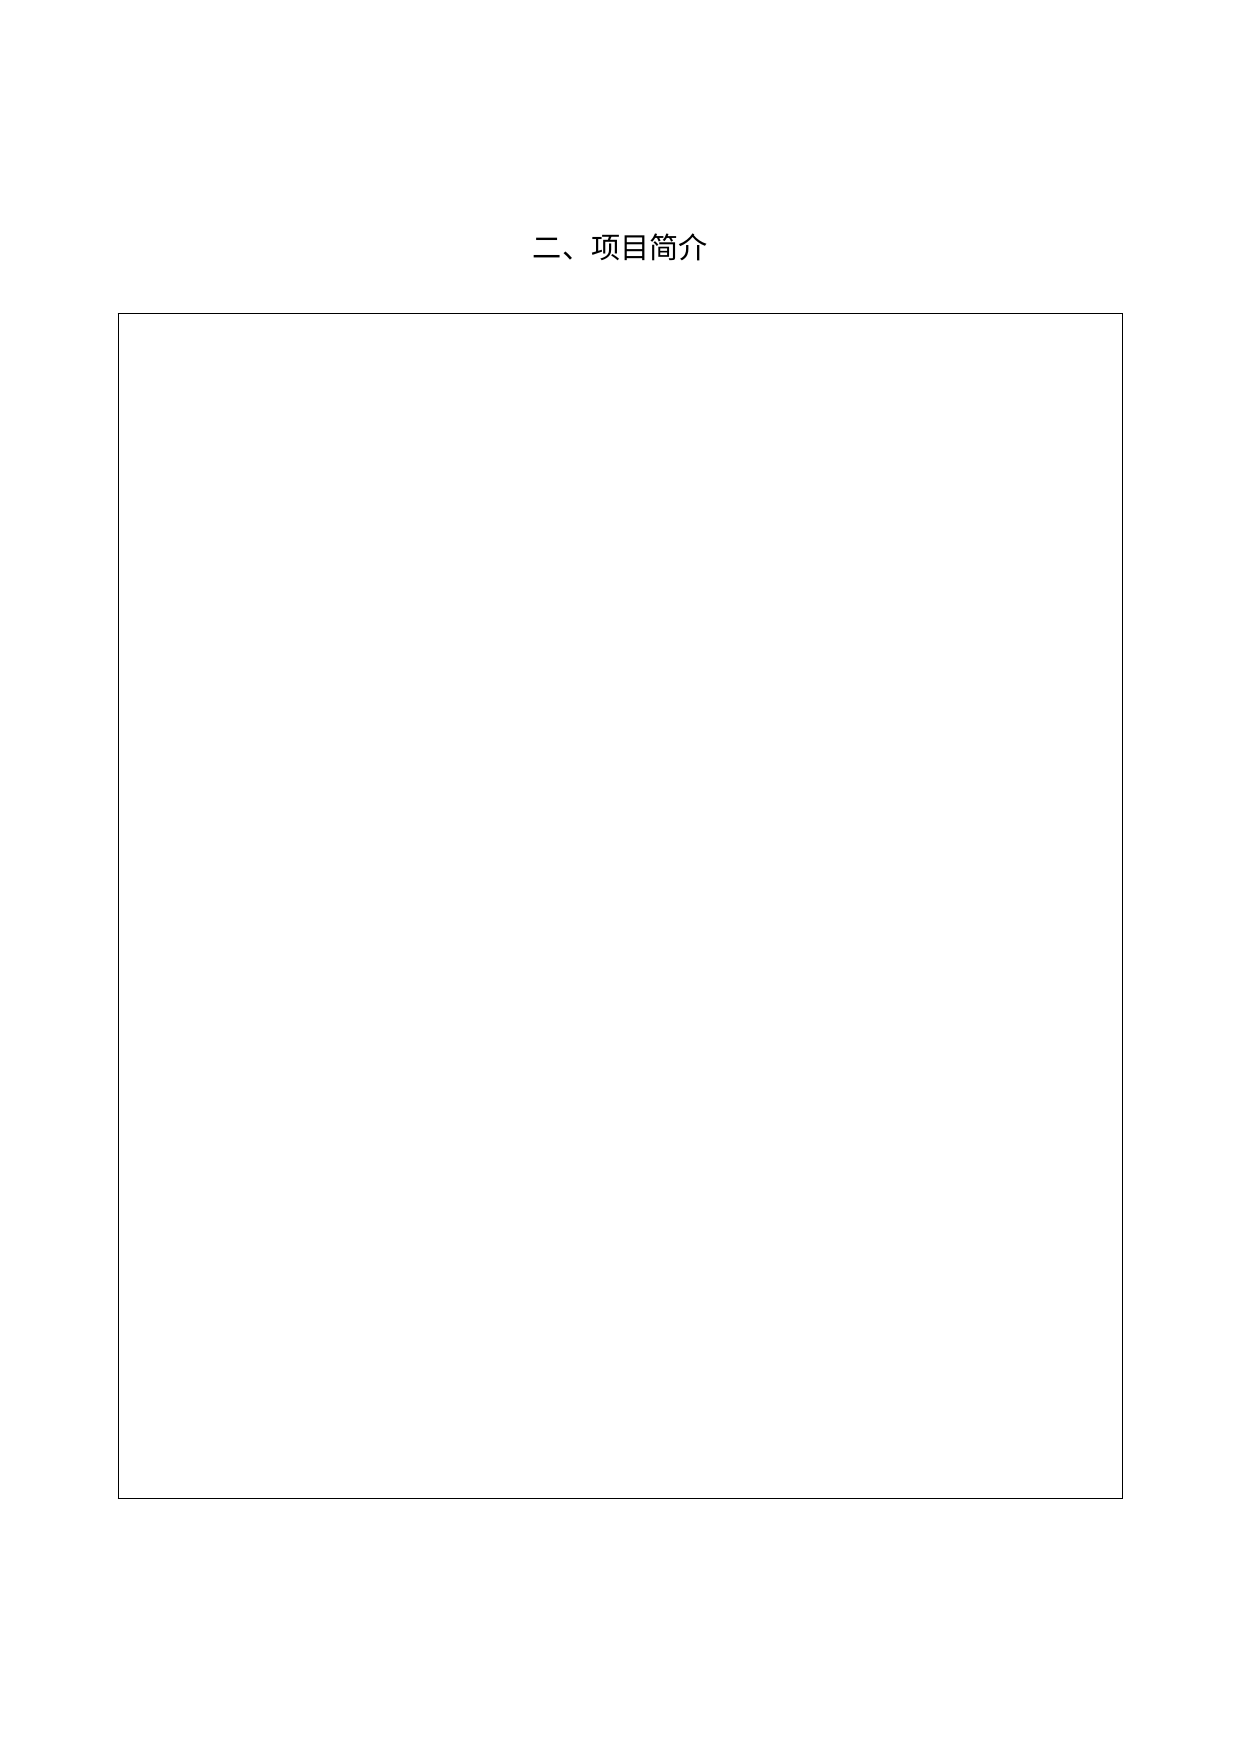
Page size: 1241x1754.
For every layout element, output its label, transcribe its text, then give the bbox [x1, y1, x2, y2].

table_header [119, 314, 1122, 1498]
subtitle 二、项目简介 [189, 214, 1051, 279]
